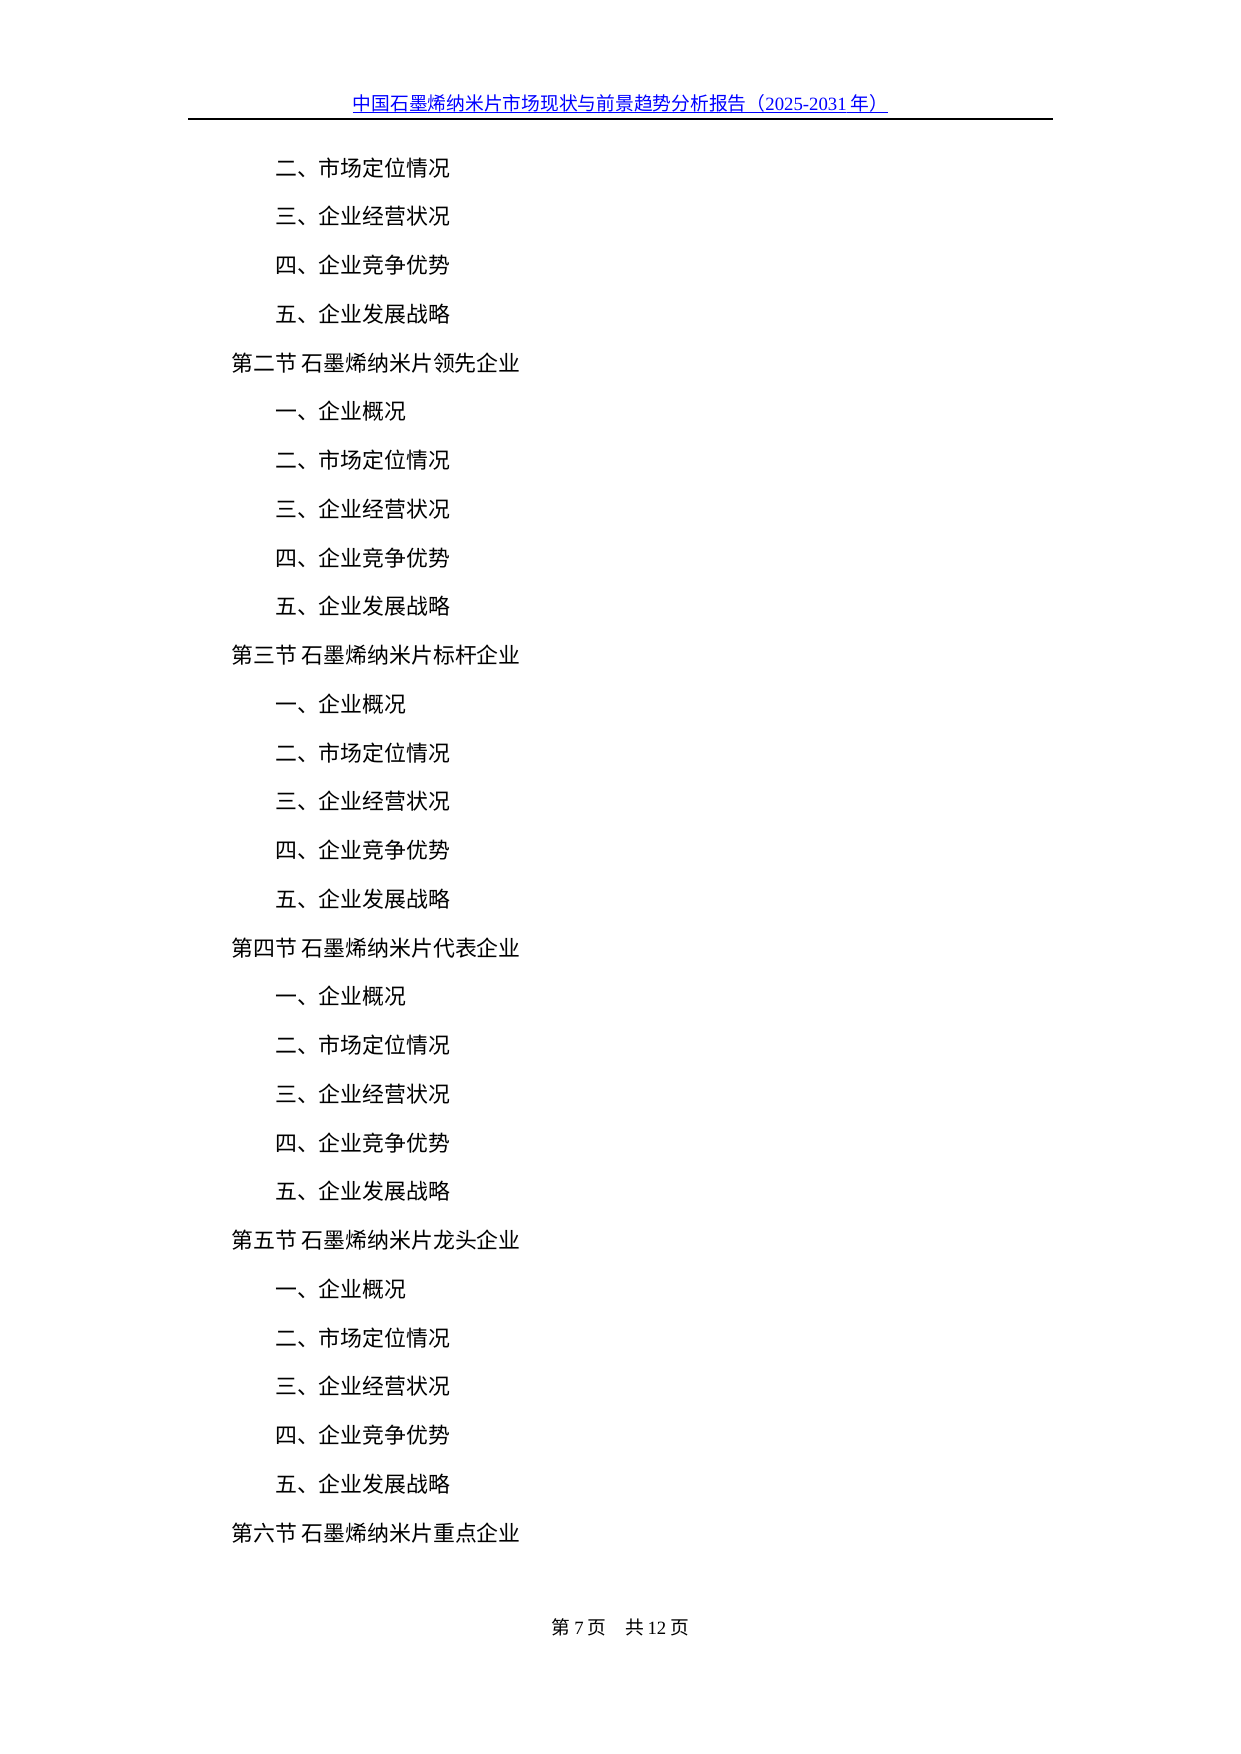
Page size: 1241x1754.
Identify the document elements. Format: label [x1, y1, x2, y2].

text [187, 150, 1053, 1548]
